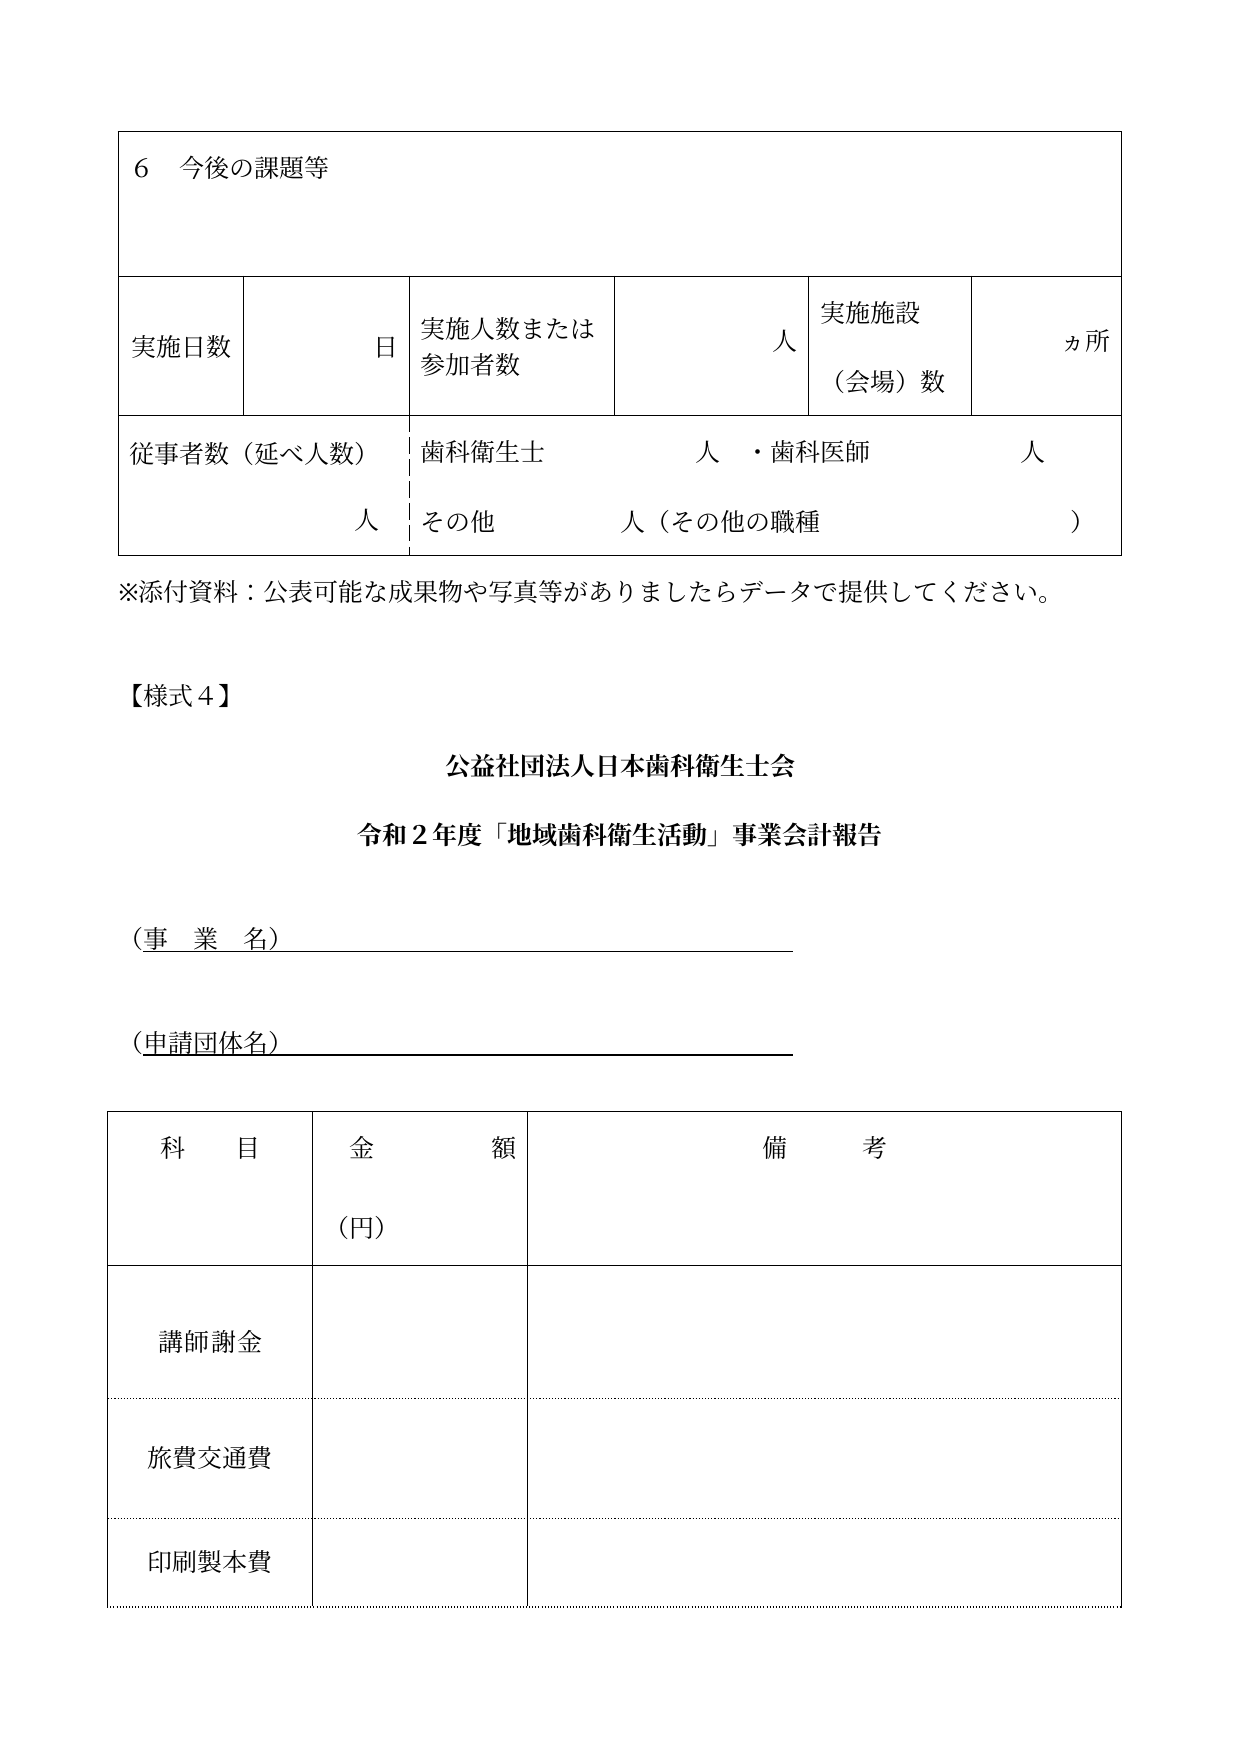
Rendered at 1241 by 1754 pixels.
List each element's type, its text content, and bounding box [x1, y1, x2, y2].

table_cell 旅費交通費 [108, 1398, 312, 1518]
table_cell [528, 1266, 1121, 1398]
table_cell [528, 1518, 1121, 1606]
table_cell 歯科衛生士 人 ・歯科医師 人 その他 人（その他の職種 ） [409, 416, 1121, 555]
table_cell [313, 1518, 527, 1606]
table_cell 印刷製本費 [108, 1518, 312, 1606]
text 公益社団法人日本歯科衛生士会 [118, 729, 1122, 799]
table_cell ６ 今後の課題等 [119, 132, 1121, 276]
text 令和２年度「地域歯科衛生活動」事業会計報告 [118, 799, 1122, 868]
text ※添付資料：公表可能な成果物や写真等がありましたらデータで提供してください。 [118, 556, 1122, 626]
text 【様式４】 [118, 660, 1122, 729]
table_cell 実施施設 （会場）数 [809, 277, 971, 415]
table_header 備 考 [528, 1112, 1121, 1265]
table_cell ヵ所 [972, 277, 1121, 415]
table_cell [313, 1266, 527, 1398]
table_cell 日 [244, 277, 409, 415]
text （申請団体名） [118, 1007, 1122, 1076]
table_cell 講師謝金 [108, 1266, 312, 1398]
table_cell [313, 1398, 527, 1518]
table_header 金 額 （円） [313, 1112, 527, 1265]
table_cell 実施日数 [119, 277, 243, 415]
table_cell [528, 1398, 1121, 1518]
table_cell 人 [615, 277, 808, 415]
table_header 科 目 [108, 1112, 312, 1265]
table_cell 実施人数または参加者数 [410, 277, 614, 415]
text （事 業 名） [118, 903, 1122, 972]
table_cell 従事者数（延べ人数） 人 [119, 416, 409, 555]
